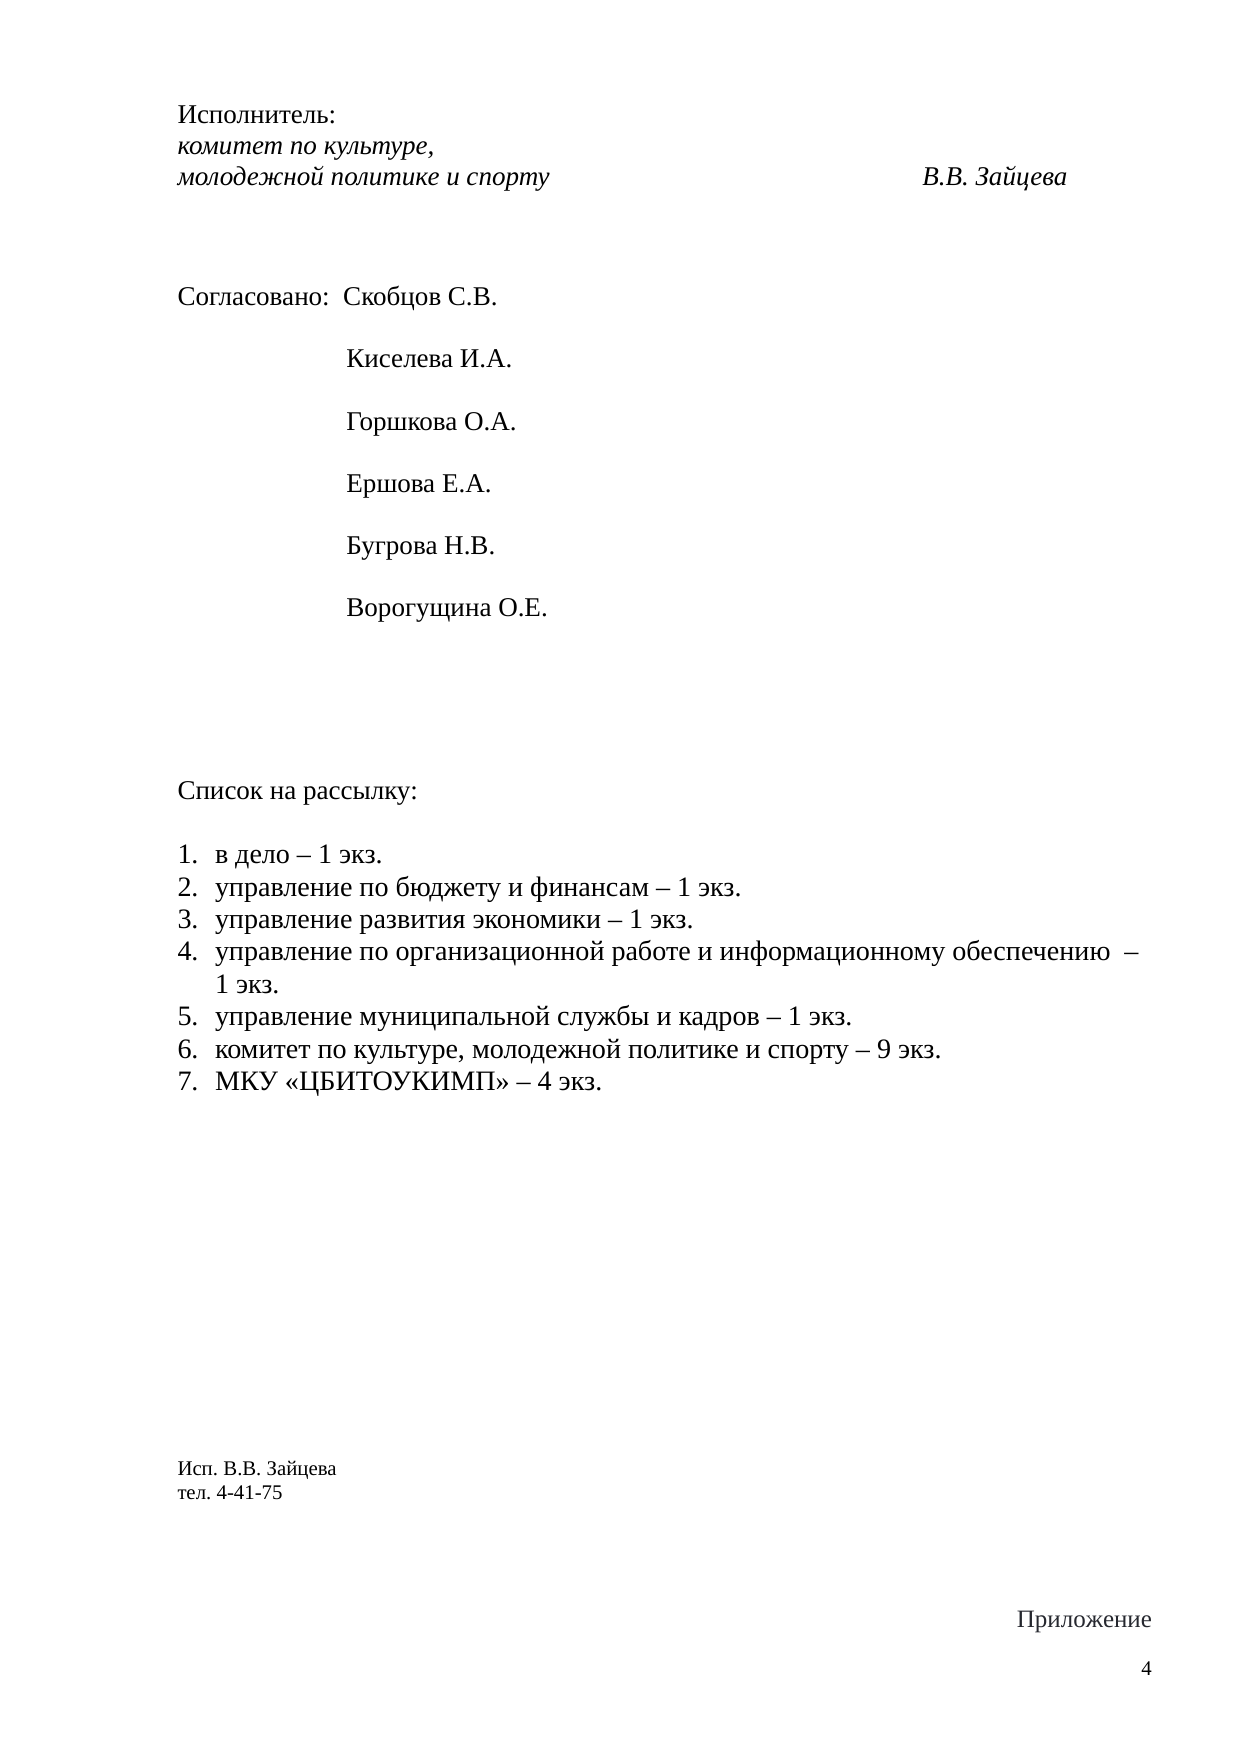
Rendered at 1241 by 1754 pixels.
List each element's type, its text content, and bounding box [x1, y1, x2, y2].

list управление по организационной работе и информационному обеспечению – 1 экз. [177, 934, 1152, 999]
list МКУ «ЦБИТОУКИМП» – 4 экз. [177, 1064, 1152, 1096]
list комитет по культуре, молодежной политике и спорту – 9 экз. [177, 1032, 1152, 1064]
text Ворогущина О.Е. [177, 592, 1152, 623]
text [177, 1604, 1152, 1633]
text Горшкова О.А. [177, 405, 1152, 436]
list управление муниципальной службы и кадров – 1 экз. [177, 999, 1152, 1032]
text Исполнитель: [177, 98, 1152, 129]
text Список на рассылку: [177, 774, 1152, 805]
list управление по бюджету и финансам – 1 экз. [177, 870, 1152, 902]
text комитет по культуре, [177, 129, 1152, 160]
text Согласовано: Скобцов С.В. [177, 280, 1152, 311]
text молодежной политике и спорту В.В. Зайцева [177, 160, 1152, 191]
text Ершова Е.А. [177, 467, 1152, 498]
list в дело – 1 экз. [177, 837, 1152, 870]
list управление развития экономики – 1 экз. [177, 902, 1152, 934]
text Киселева И.А. [177, 342, 1152, 373]
text Исп. В.В. Зайцева [177, 1456, 1152, 1480]
text Бугрова Н.В. [177, 529, 1152, 560]
text тел. 4-41-75 [177, 1480, 1152, 1504]
